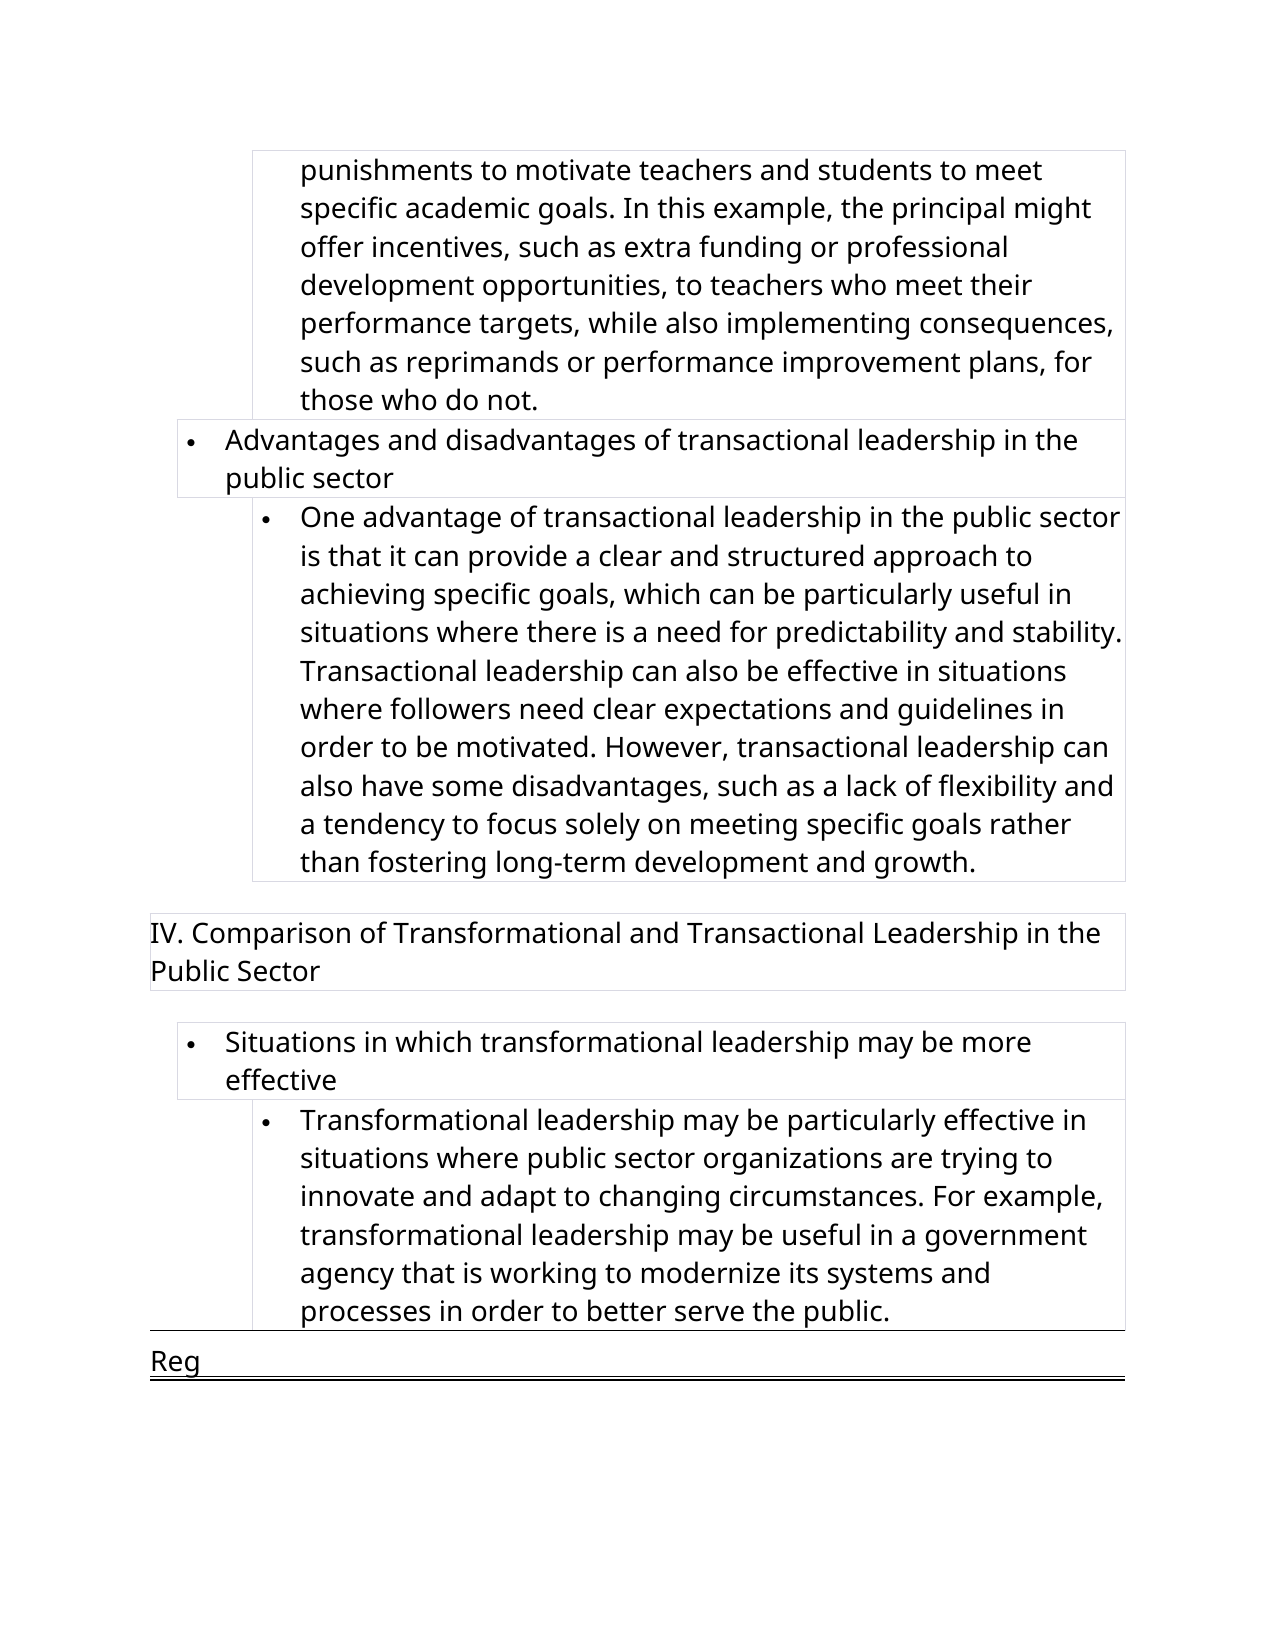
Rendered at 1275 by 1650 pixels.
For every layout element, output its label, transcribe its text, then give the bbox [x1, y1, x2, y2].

list Situations in which transformational leadership may be more effective [178, 1023, 1125, 1099]
list Advantages and disadvantages of transactional leadership in the public sector [178, 420, 1125, 497]
list Transformational leadership may be particularly effective in situations where public sector organizations are trying to innovate and adapt to changing circumstances. For example, transformational leadership may be useful in a government agency that is working to modernize its systems and processes in order to better serve the public. [253, 1100, 1125, 1330]
text Reg [150, 1341, 1125, 1376]
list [253, 151, 1125, 419]
list One advantage of transactional leadership in the public sector is that it can provide a clear and structured approach to achieving specific goals, which can be particularly useful in situations where there is a need for predictability and stability. Transactional leadership can also be effective in situations where followers need clear expectations and guidelines in order to be motivated. However, transactional leadership can also have some disadvantages, such as a lack of flexibility and a tendency to focus solely on meeting specific goals rather than fostering long-term development and growth. [253, 498, 1125, 881]
text IV. Comparison of Transformational and Transactional Leadership in the Public Sector [151, 914, 1125, 990]
